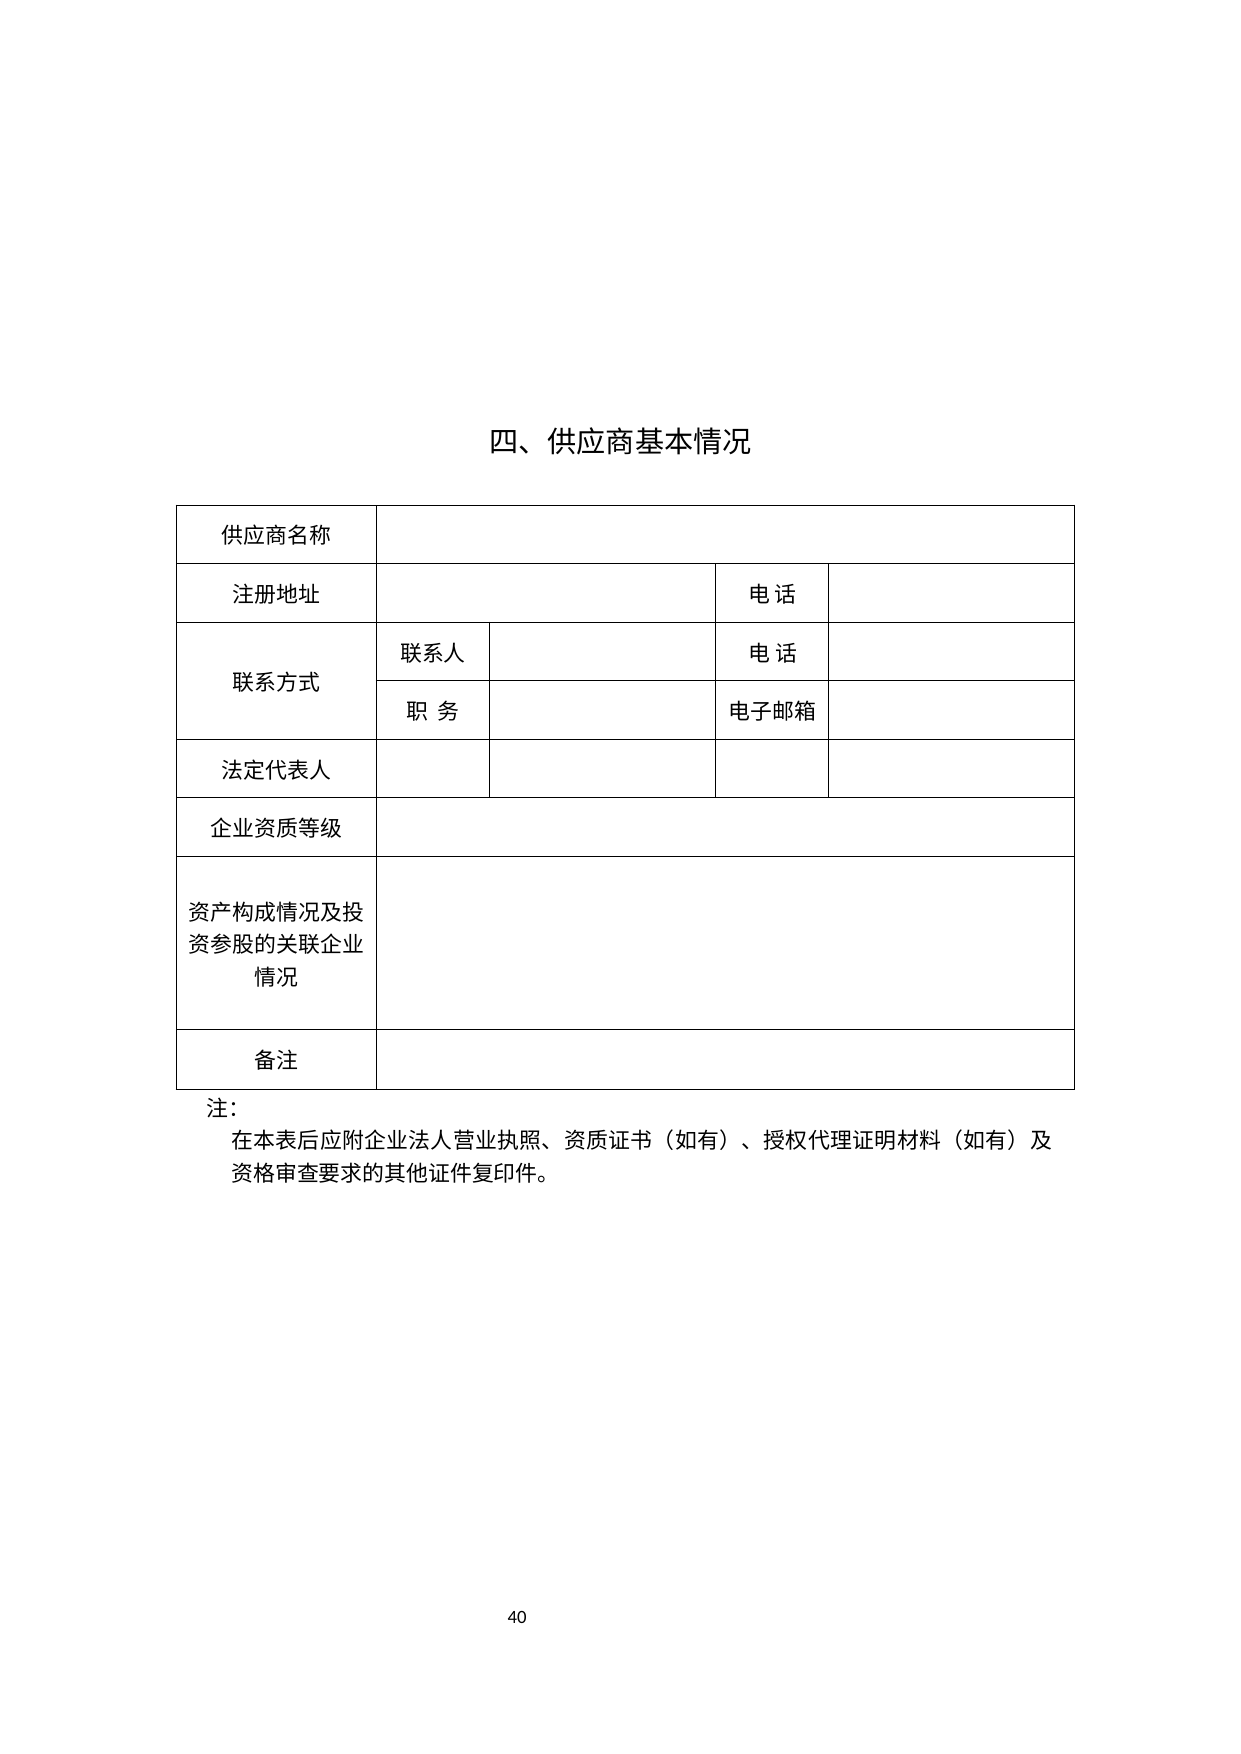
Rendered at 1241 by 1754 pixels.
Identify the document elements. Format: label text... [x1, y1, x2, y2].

table_cell [490, 740, 715, 797]
table_cell 电 话 [716, 564, 828, 622]
table_cell [829, 623, 1074, 680]
text 在本表后应附企业法人营业执照、资质证书（如有）、授权代理证明材料（如有）及资格审查要求的其他证件复印件。 [231, 1122, 1053, 1187]
table_cell 备注 [177, 1030, 376, 1089]
table_cell [377, 798, 1074, 856]
table_cell [377, 857, 1074, 1029]
table_cell [490, 623, 715, 680]
table_header 供应商名称 [177, 506, 376, 563]
table_cell [829, 564, 1074, 622]
text 四、供应商基本情况 [187, 407, 1053, 472]
table_cell 联系人 [377, 623, 489, 680]
table_cell [829, 681, 1074, 739]
text 注： [206, 1090, 1053, 1122]
table_cell [716, 740, 828, 797]
table_cell [377, 1030, 1074, 1089]
table_cell [377, 564, 715, 622]
table_cell 注册地址 [177, 564, 376, 622]
table_cell 企业资质等级 [177, 798, 376, 856]
table_cell 职 务 [377, 681, 489, 739]
table_cell 电子邮箱 [716, 681, 828, 739]
table_cell [829, 740, 1074, 797]
table_cell 法定代表人 [177, 740, 376, 797]
table_cell 电 话 [716, 623, 828, 680]
table_header [377, 506, 1074, 563]
table_cell 资产构成情况及投资参股的关联企业情况 [177, 857, 376, 1029]
table_cell [490, 681, 715, 739]
table_cell 联系方式 [177, 623, 376, 739]
table_cell [377, 740, 489, 797]
